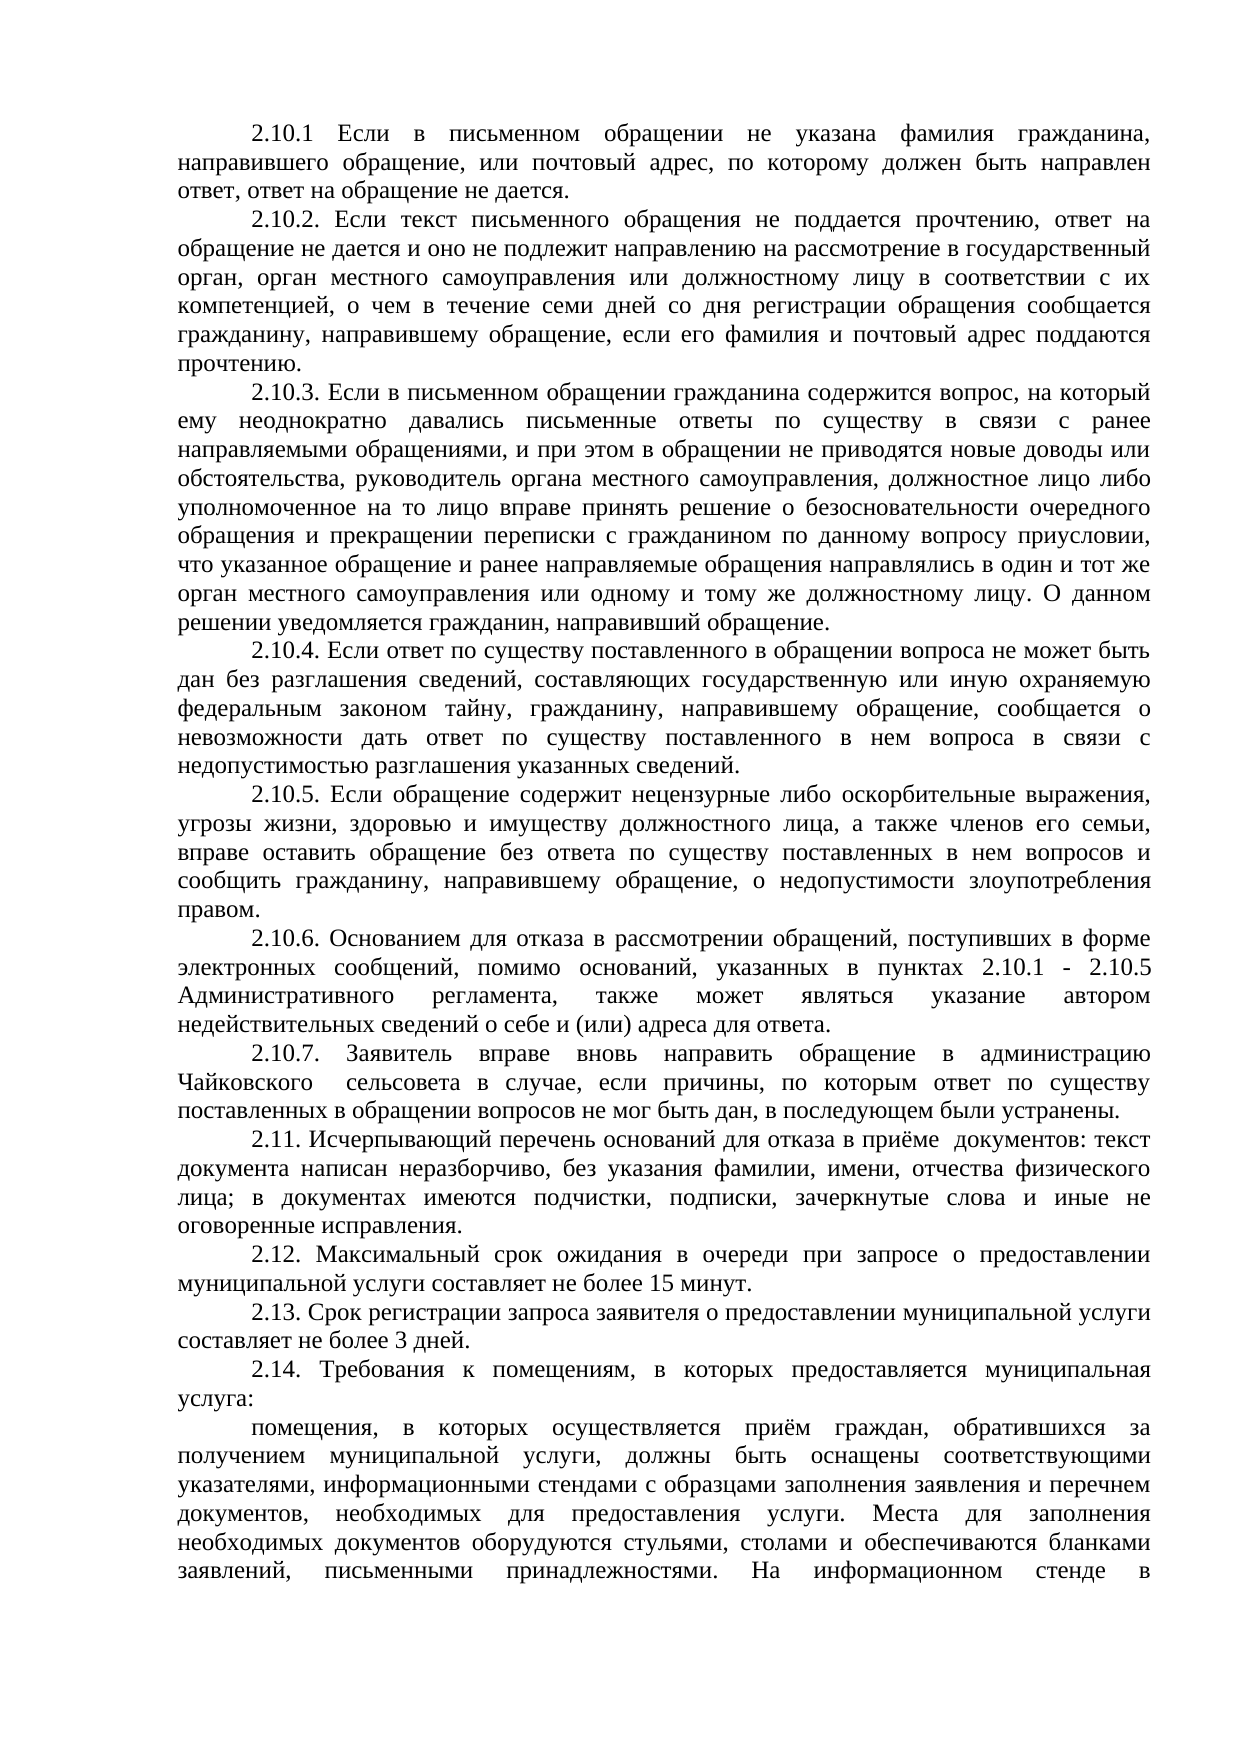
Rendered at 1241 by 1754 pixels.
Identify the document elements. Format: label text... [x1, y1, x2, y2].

text 2.12. Максимальный срок ожидания в очереди при запросе о предоставлении муниципальной услуги составляет не более 15 минут. [177, 1239, 1152, 1297]
text 2.11. Исчерпывающий перечень оснований для отказа в приёме документов: текст документа написан неразборчиво, без указания фамилии, имени, отчества физического лица; в документах имеются подчистки, подписки, зачеркнутые слова и иные не оговоренные исправления. [177, 1124, 1152, 1239]
text 2.10.1 Если в письменном обращении не указана фамилия гражданина, направившего обращение, или почтовый адрес, по которому должен быть направлен ответ, ответ на обращение не дается. [177, 118, 1152, 204]
text 2.14. Требования к помещениям, в которых предоставляется муниципальная услуга: [177, 1354, 1152, 1412]
text 2.10.7. Заявитель вправе вновь направить обращение в администрацию Чайковского сельсовета в случае, если причины, по которым ответ по существу поставленных в обращении вопросов не мог быть дан, в последующем были устранены. [177, 1038, 1152, 1124]
text 2.10.4. Если ответ по существу поставленного в обращении вопроса не может быть дан без разглашения сведений, составляющих государственную или иную охраняемую федеральным законом тайну, гражданину, направившему обращение, сообщается о невозможности дать ответ по существу поставленного в нем вопроса в связи с недопустимостью разглашения указанных сведений. [177, 636, 1152, 779]
text 2.13. Срок регистрации запроса заявителя о предоставлении муниципальной услуги составляет не более 3 дней. [177, 1297, 1152, 1354]
text 2.10.6. Основанием для отказа в рассмотрении обращений, поступивших в форме электронных сообщений, помимо оснований, указанных в пунктах 2.10.1 - 2.10.5 Административного регламента, также может являться указание автором недействительных сведений о себе и (или) адреса для ответа. [177, 923, 1152, 1038]
text 2.10.3. Если в письменном обращении гражданина содержится вопрос, на который ему неоднократно давались письменные ответы по существу в связи с ранее направляемыми обращениями, и при этом в обращении не приводятся новые доводы или обстоятельства, руководитель органа местного самоуправления, должностное лицо либо уполномоченное на то лицо вправе принять решение о безосновательности очередного обращения и прекращении переписки с гражданином по данному вопросу приусловии, что указанное обращение и ранее направляемые обращения направлялись в один и тот же орган местного самоуправления или одному и тому же должностному лицу. О данном решении уведомляется гражданин, направивший обращение. [177, 377, 1152, 636]
text 2.10.2. Если текст письменного обращения не поддается прочтению, ответ на обращение не дается и оно не подлежит направлению на рассмотрение в государственный орган, орган местного самоуправления или должностному лицу в соответствии с их компетенцией, о чем в течение семи дней со дня регистрации обращения сообщается гражданину, направившему обращение, если его фамилия и почтовый адрес поддаются прочтению. [177, 204, 1152, 377]
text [177, 1412, 1152, 1584]
text 2.10.5. Если обращение содержит нецензурные либо оскорбительные выражения, угрозы жизни, здоровью и имуществу должностного лица, а также членов его семьи, вправе оставить обращение без ответа по существу поставленных в нем вопросов и сообщить гражданину, направившему обращение, о недопустимости злоупотребления правом. [177, 779, 1152, 923]
